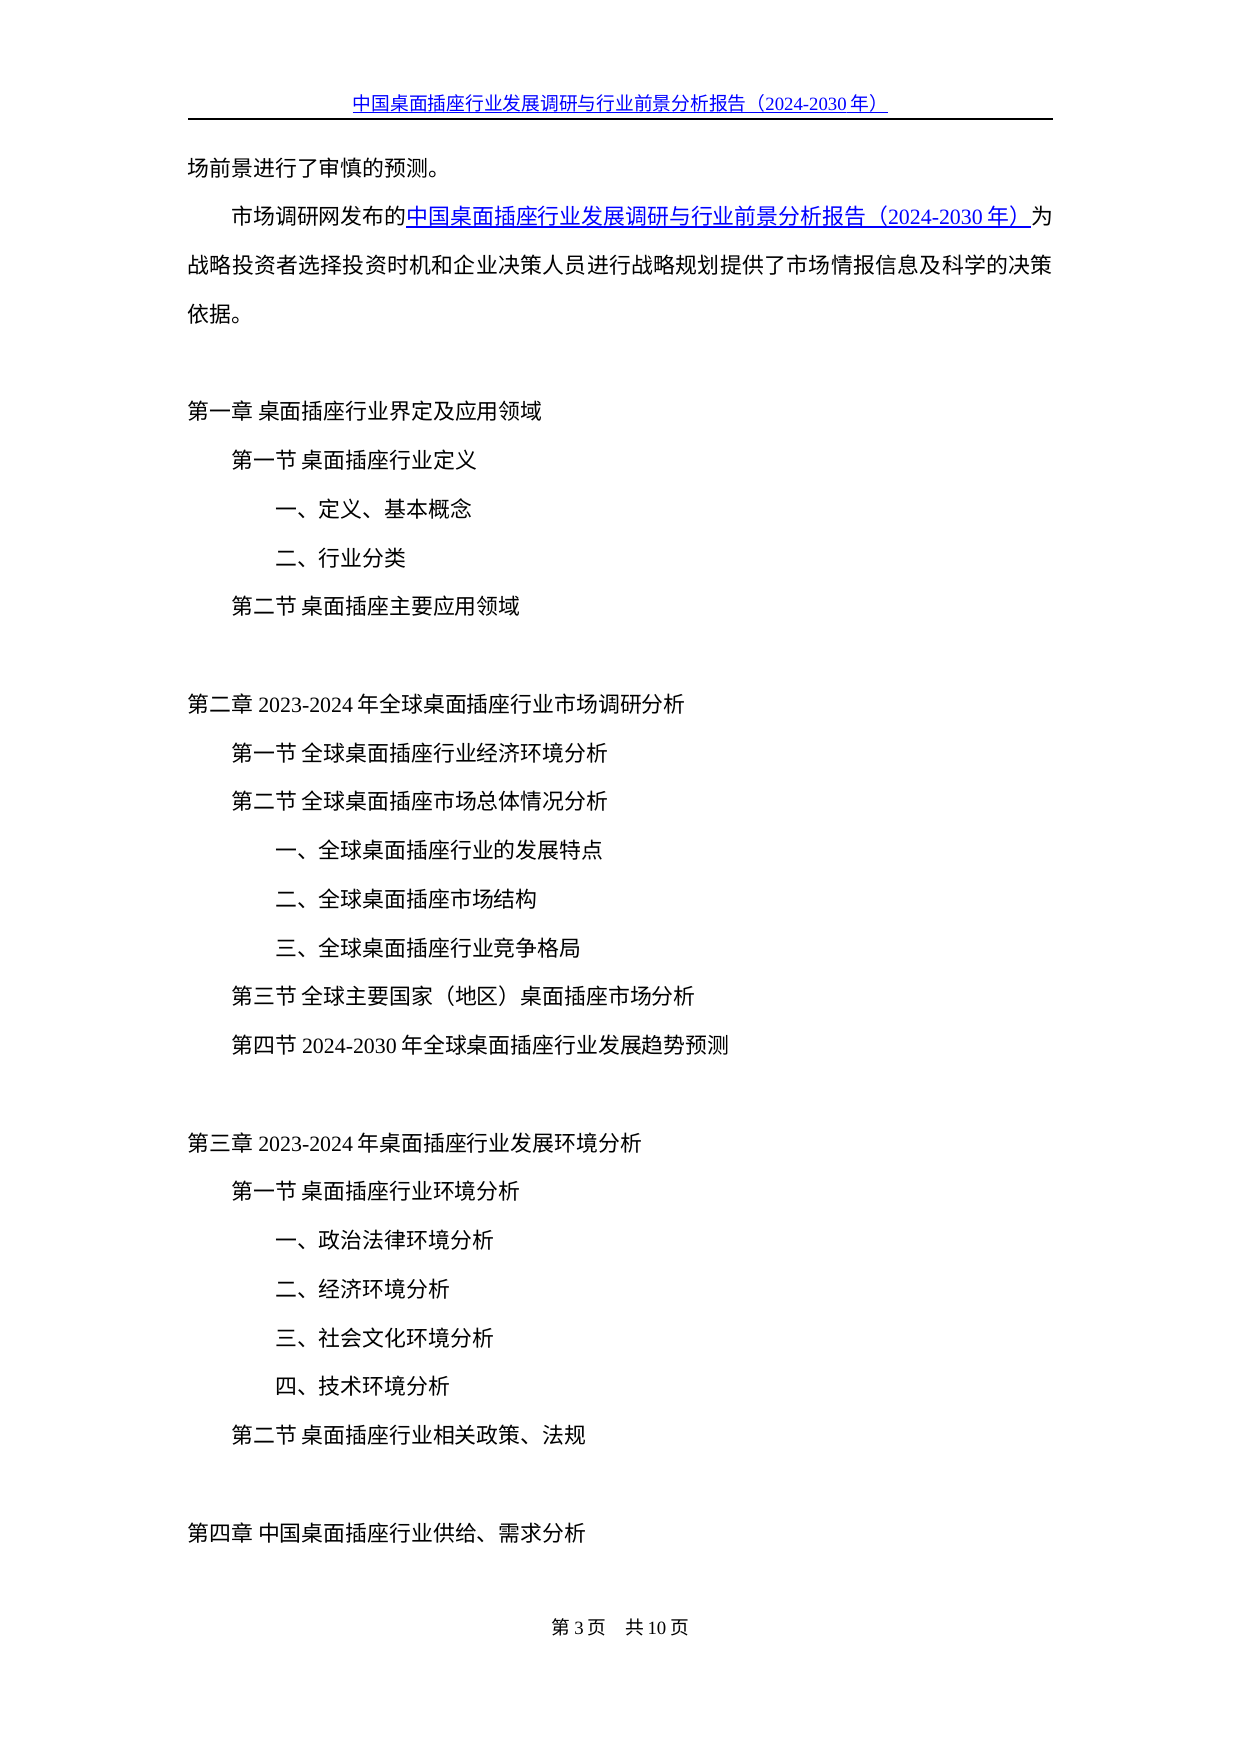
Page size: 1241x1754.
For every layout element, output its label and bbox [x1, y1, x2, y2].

text [187, 150, 1053, 1548]
